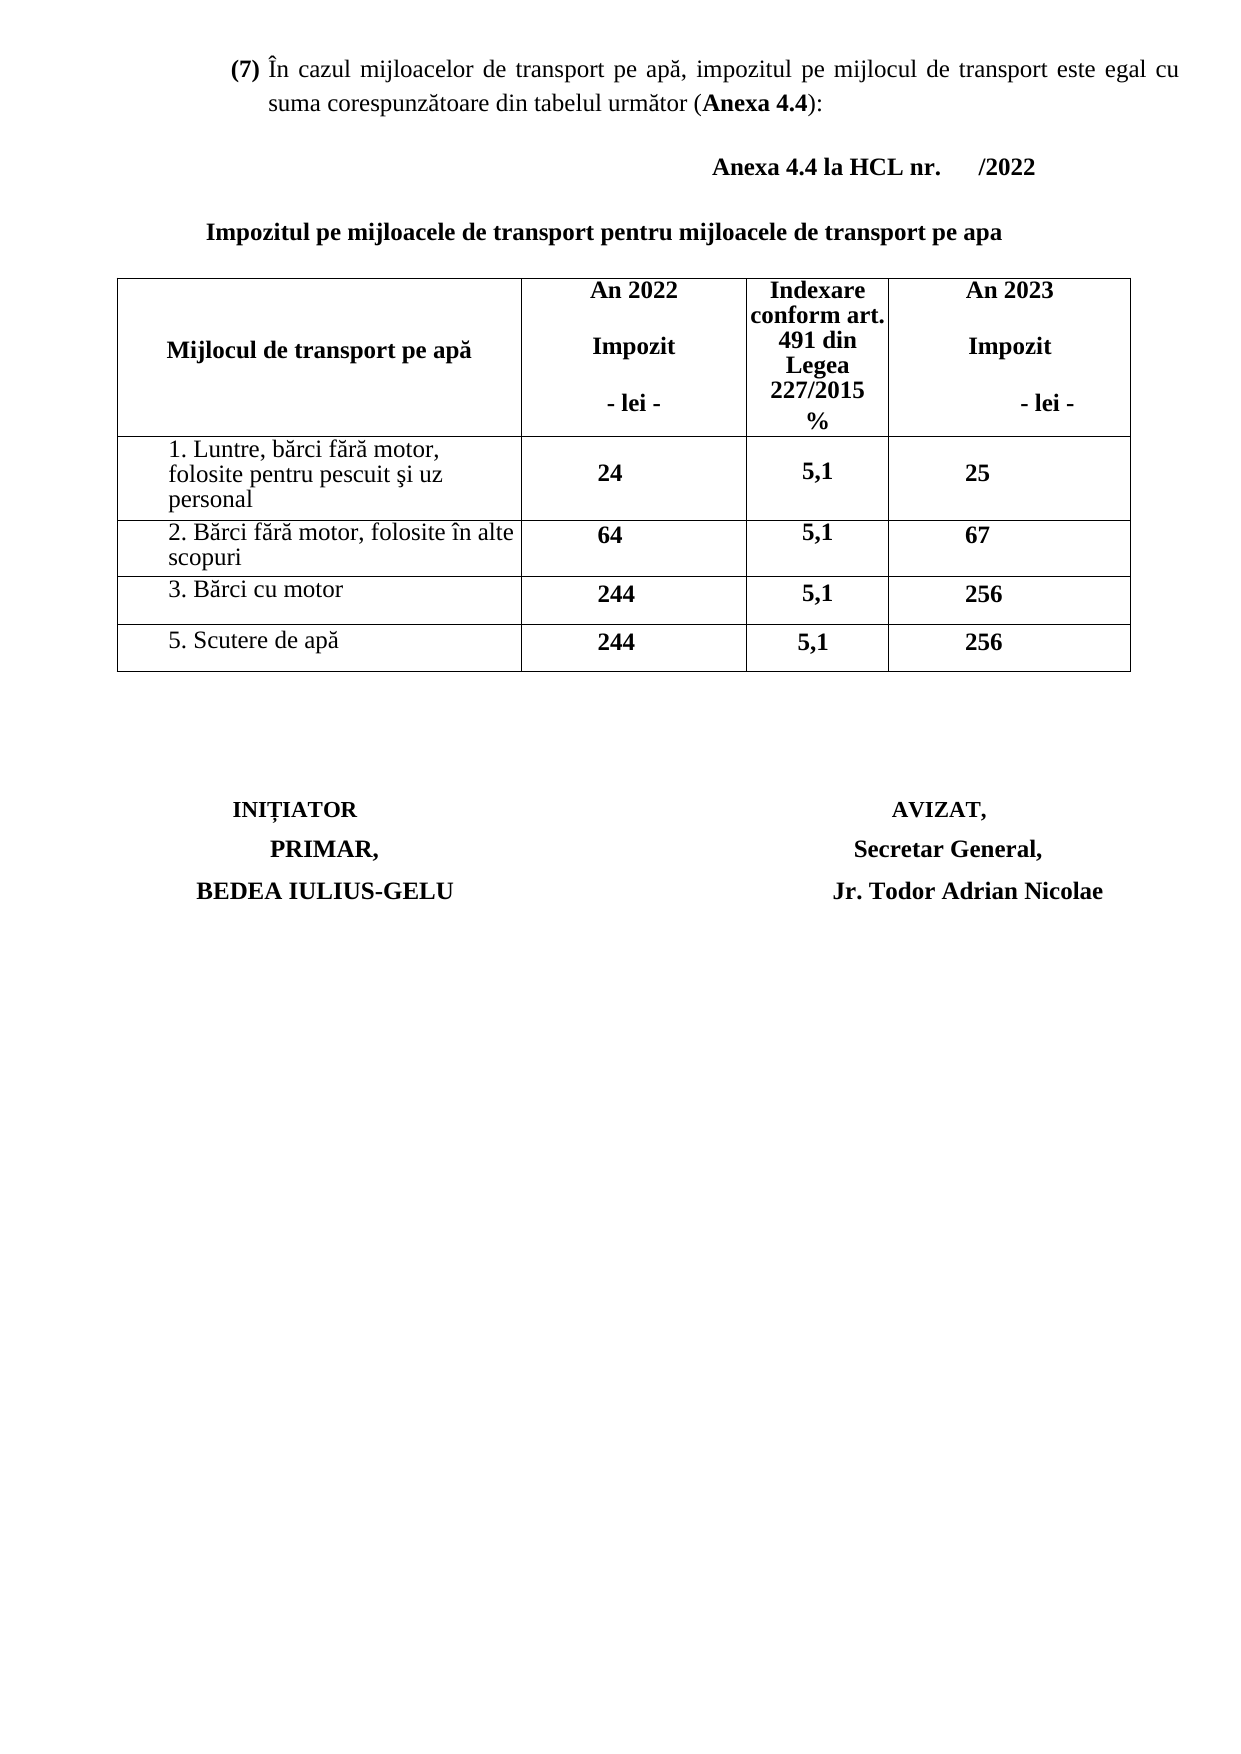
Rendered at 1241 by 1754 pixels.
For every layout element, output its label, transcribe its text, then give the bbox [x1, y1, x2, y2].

table_header An 2022 Impozit - lei - [522, 279, 746, 436]
table_header An 2023 Impozit - lei - [889, 279, 1130, 436]
list În cazul mijloacelor de transport pe apă, impozitul pe mijlocul de transport este egal cu suma corespunzătoare din tabelul următor (Anexa 4.4): [231, 51, 1181, 118]
text INIȚIATOR AVIZAT, [118, 796, 1181, 822]
table_cell 1. Luntre, bărci fără motor, folosite pentru pescuit şi uz personal [118, 437, 521, 519]
table_cell 256 [889, 625, 1130, 671]
text Impozitul pe mijloacele de transport pentru mijloacele de transport pe apa [206, 213, 1181, 247]
table_cell 5,1 [747, 577, 888, 623]
table_cell 5. Scutere de apă [118, 625, 521, 671]
table_header Mijlocul de transport pe apă [118, 279, 521, 436]
table_cell 2. Bărci fără motor, folosite în alte scopuri [118, 521, 521, 576]
table_cell 3. Bărci cu motor [118, 577, 521, 623]
table_cell 5,1 [747, 625, 888, 671]
text Anexa 4.4 la HCL nr. /2022 [168, 149, 1181, 182]
table_cell 25 [889, 437, 1130, 519]
table_header Indexare conform art. 491 din Legea 227/2015 % [747, 279, 888, 436]
table_cell 5,1 [747, 521, 888, 576]
table_cell 244 [522, 625, 746, 671]
table_cell 256 [889, 577, 1130, 623]
table_cell 244 [522, 577, 746, 623]
table_cell 64 [522, 521, 746, 576]
table_cell 5,1 [747, 437, 888, 519]
text PRIMAR, Secretar General, [118, 834, 1181, 863]
text BEDEA IULIUS-GELU Jr. Todor Adrian Nicolae ANEXA nr.5 la HCL /2022 [118, 876, 1181, 904]
table_cell 24 [522, 437, 746, 519]
table_cell 67 [889, 521, 1130, 576]
